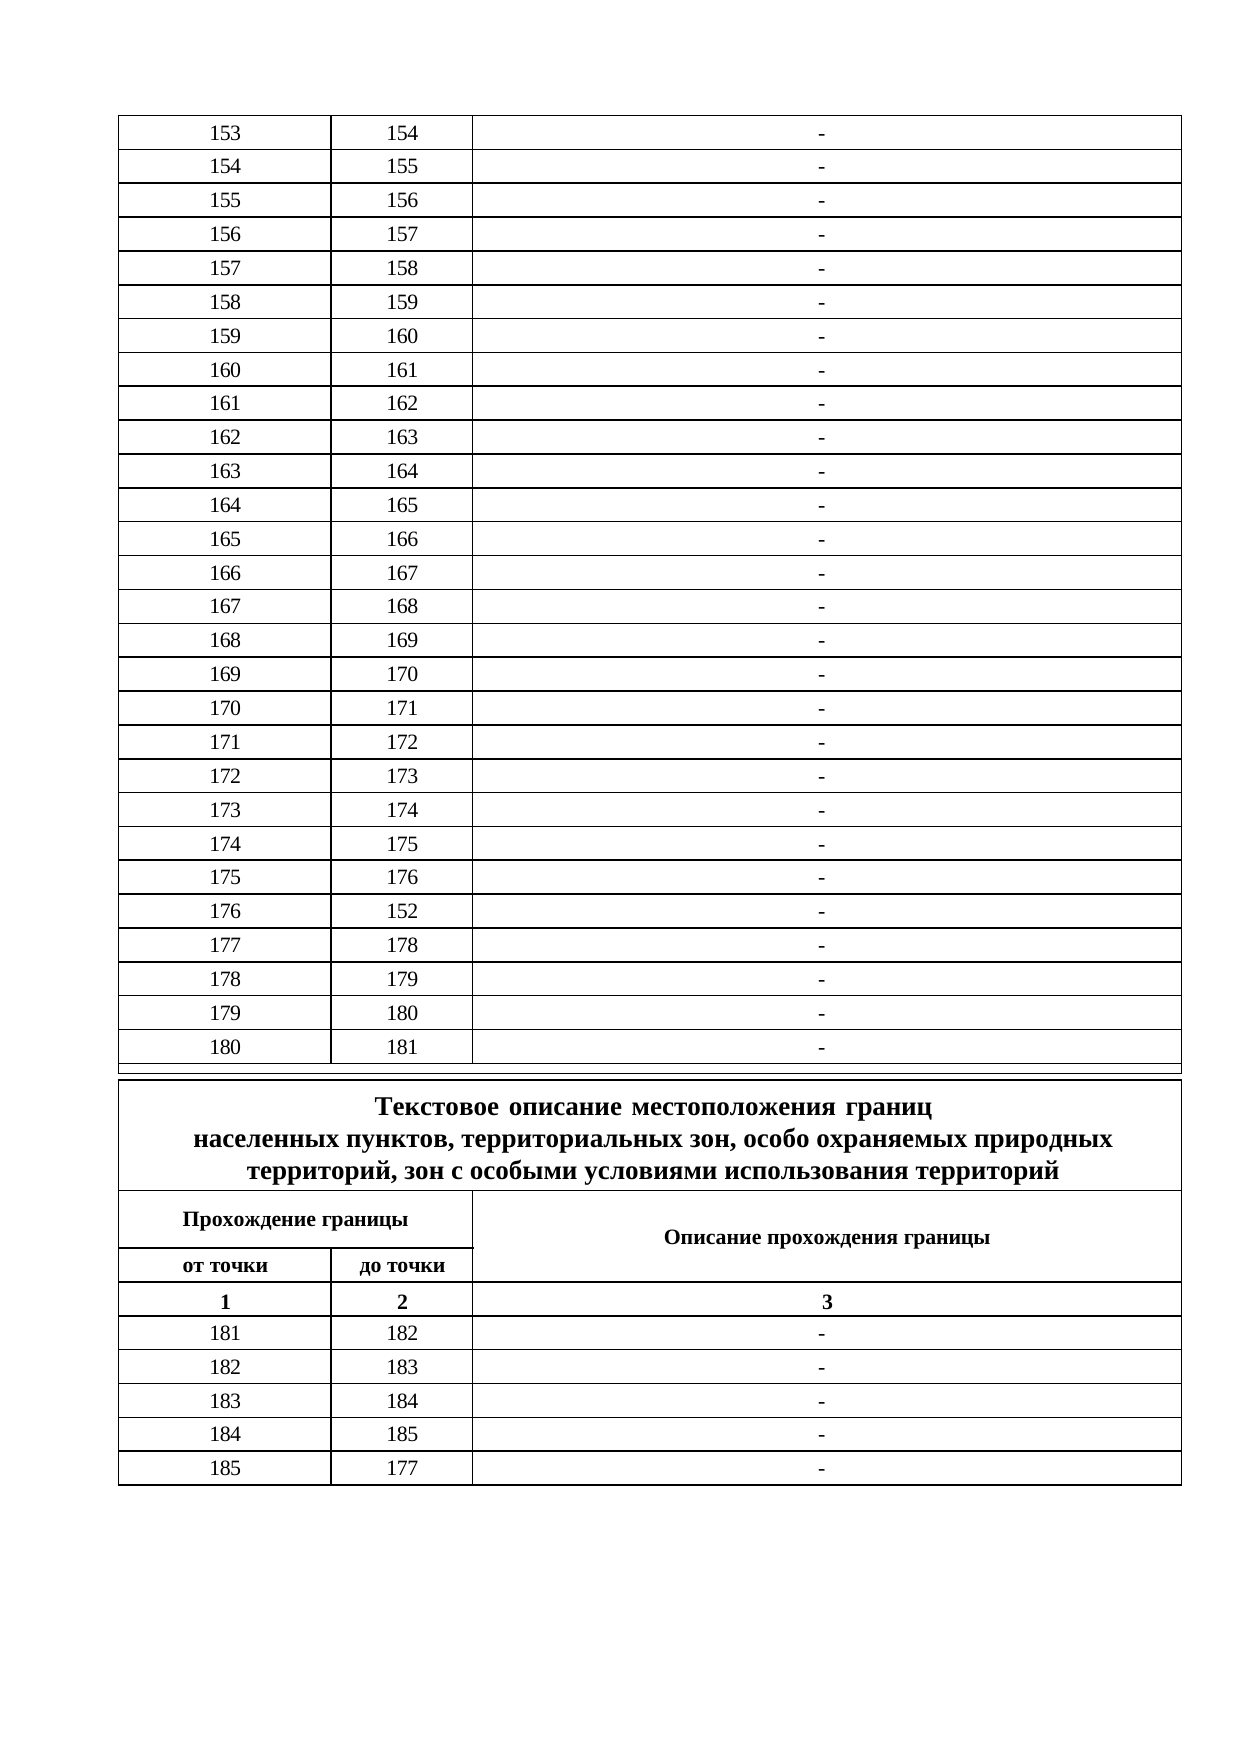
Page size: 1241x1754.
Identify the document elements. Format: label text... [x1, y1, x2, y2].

table_cell 182 [332, 1317, 472, 1349]
table_cell 163 [119, 455, 330, 487]
table_cell - [473, 353, 1181, 385]
table_cell - [473, 1418, 1181, 1450]
table_cell 168 [119, 624, 330, 656]
table_cell 185 [119, 1452, 330, 1484]
table_cell 177 [119, 929, 330, 961]
table_cell - [473, 522, 1181, 555]
table_cell 174 [332, 793, 472, 826]
table_cell 167 [119, 590, 330, 622]
table_cell - [473, 1384, 1181, 1416]
table_cell 155 [332, 150, 472, 182]
table_cell 169 [332, 624, 472, 656]
table_cell - [473, 760, 1181, 792]
table_cell 168 [332, 590, 472, 622]
table_cell - [473, 184, 1181, 216]
table_cell - [473, 421, 1181, 453]
table_cell 176 [119, 895, 330, 927]
table_cell - [473, 286, 1181, 318]
table_cell [331, 1064, 472, 1073]
table_cell 181 [119, 1317, 330, 1349]
table_cell - [473, 1030, 1181, 1062]
table_cell 178 [332, 929, 472, 961]
table_cell 154 [332, 116, 472, 148]
table_cell 180 [332, 996, 472, 1029]
table_cell 161 [332, 353, 472, 385]
table_cell 165 [119, 522, 330, 555]
table_cell - [473, 319, 1181, 352]
table_cell Прохождение границы [119, 1191, 472, 1247]
table_cell 154 [119, 150, 330, 182]
table_cell 173 [332, 760, 472, 792]
table_cell 176 [332, 861, 472, 893]
table_cell 156 [119, 218, 330, 250]
table_cell 184 [119, 1418, 330, 1450]
table_cell 159 [332, 286, 472, 318]
table_cell 164 [332, 455, 472, 487]
table_cell 157 [119, 252, 330, 284]
table_cell 157 [332, 218, 472, 250]
table_cell - [473, 150, 1181, 182]
table_cell 173 [119, 793, 330, 826]
table_cell - [473, 218, 1181, 250]
table_cell - [473, 1317, 1181, 1349]
table_cell - [473, 489, 1181, 521]
table_cell 171 [332, 692, 472, 724]
table_cell 2 [332, 1283, 472, 1315]
table_cell 175 [332, 827, 472, 859]
table_cell - [473, 861, 1181, 893]
table_cell 155 [119, 184, 330, 216]
table_cell - [473, 692, 1181, 724]
table_cell 169 [119, 658, 330, 690]
table_cell - [473, 726, 1181, 758]
table_cell 158 [119, 286, 330, 318]
table_cell 181 [332, 1030, 472, 1062]
table_cell 174 [119, 827, 330, 859]
table_cell 162 [119, 421, 330, 453]
table_cell - [473, 929, 1181, 961]
table_cell 3 [473, 1283, 1181, 1315]
table_header Текстовое описание местоположения границ населенных пунктов, территориальных зон, особо охраняемых природных территорий, зон с особыми условиями использования территорий [119, 1081, 1181, 1190]
table_cell 161 [119, 387, 330, 419]
table_cell 177 [332, 1452, 472, 1484]
table_cell 172 [119, 760, 330, 792]
table_cell 160 [332, 319, 472, 352]
table_cell - [473, 996, 1181, 1029]
table_cell 152 [332, 895, 472, 927]
table_cell 160 [119, 353, 330, 385]
table_cell 179 [119, 996, 330, 1029]
table_cell 179 [332, 963, 472, 995]
table_cell - [473, 252, 1181, 284]
table_cell 170 [332, 658, 472, 690]
table_cell - [473, 658, 1181, 690]
table_cell 158 [332, 252, 472, 284]
table_cell от точки [119, 1249, 330, 1281]
table_cell 164 [119, 489, 330, 521]
table_cell [119, 1064, 331, 1073]
table_cell [473, 1064, 1181, 1073]
table_cell - [473, 556, 1181, 588]
table_cell 163 [332, 421, 472, 453]
table_cell 153 [119, 116, 330, 148]
table_cell Описание прохождения границы [473, 1191, 1181, 1281]
table_cell 165 [332, 489, 472, 521]
table_cell 175 [119, 861, 330, 893]
table_cell 178 [119, 963, 330, 995]
table_cell 167 [332, 556, 472, 588]
table_cell - [473, 895, 1181, 927]
table_cell 182 [119, 1350, 330, 1383]
table_cell 183 [332, 1350, 472, 1383]
table_cell 162 [332, 387, 472, 419]
table_cell - [473, 455, 1181, 487]
table_cell 171 [119, 726, 330, 758]
table_cell 159 [119, 319, 330, 352]
table_cell - [473, 590, 1181, 622]
table_cell 170 [119, 692, 330, 724]
table_cell 172 [332, 726, 472, 758]
table_cell - [473, 827, 1181, 859]
table_cell - [473, 963, 1181, 995]
table_cell - [473, 624, 1181, 656]
table_cell 156 [332, 184, 472, 216]
table_cell - [473, 793, 1181, 826]
table_cell до точки [332, 1249, 472, 1281]
table_cell - [473, 1452, 1181, 1484]
table_cell 180 [119, 1030, 330, 1062]
table_cell 166 [332, 522, 472, 555]
table_cell - [473, 116, 1181, 148]
table_cell 166 [119, 556, 330, 588]
table_cell 183 [119, 1384, 330, 1416]
table_cell 1 [119, 1283, 330, 1315]
table_cell - [473, 1350, 1181, 1383]
table_cell 185 [332, 1418, 472, 1450]
table_cell 184 [332, 1384, 472, 1416]
table_cell - [473, 387, 1181, 419]
